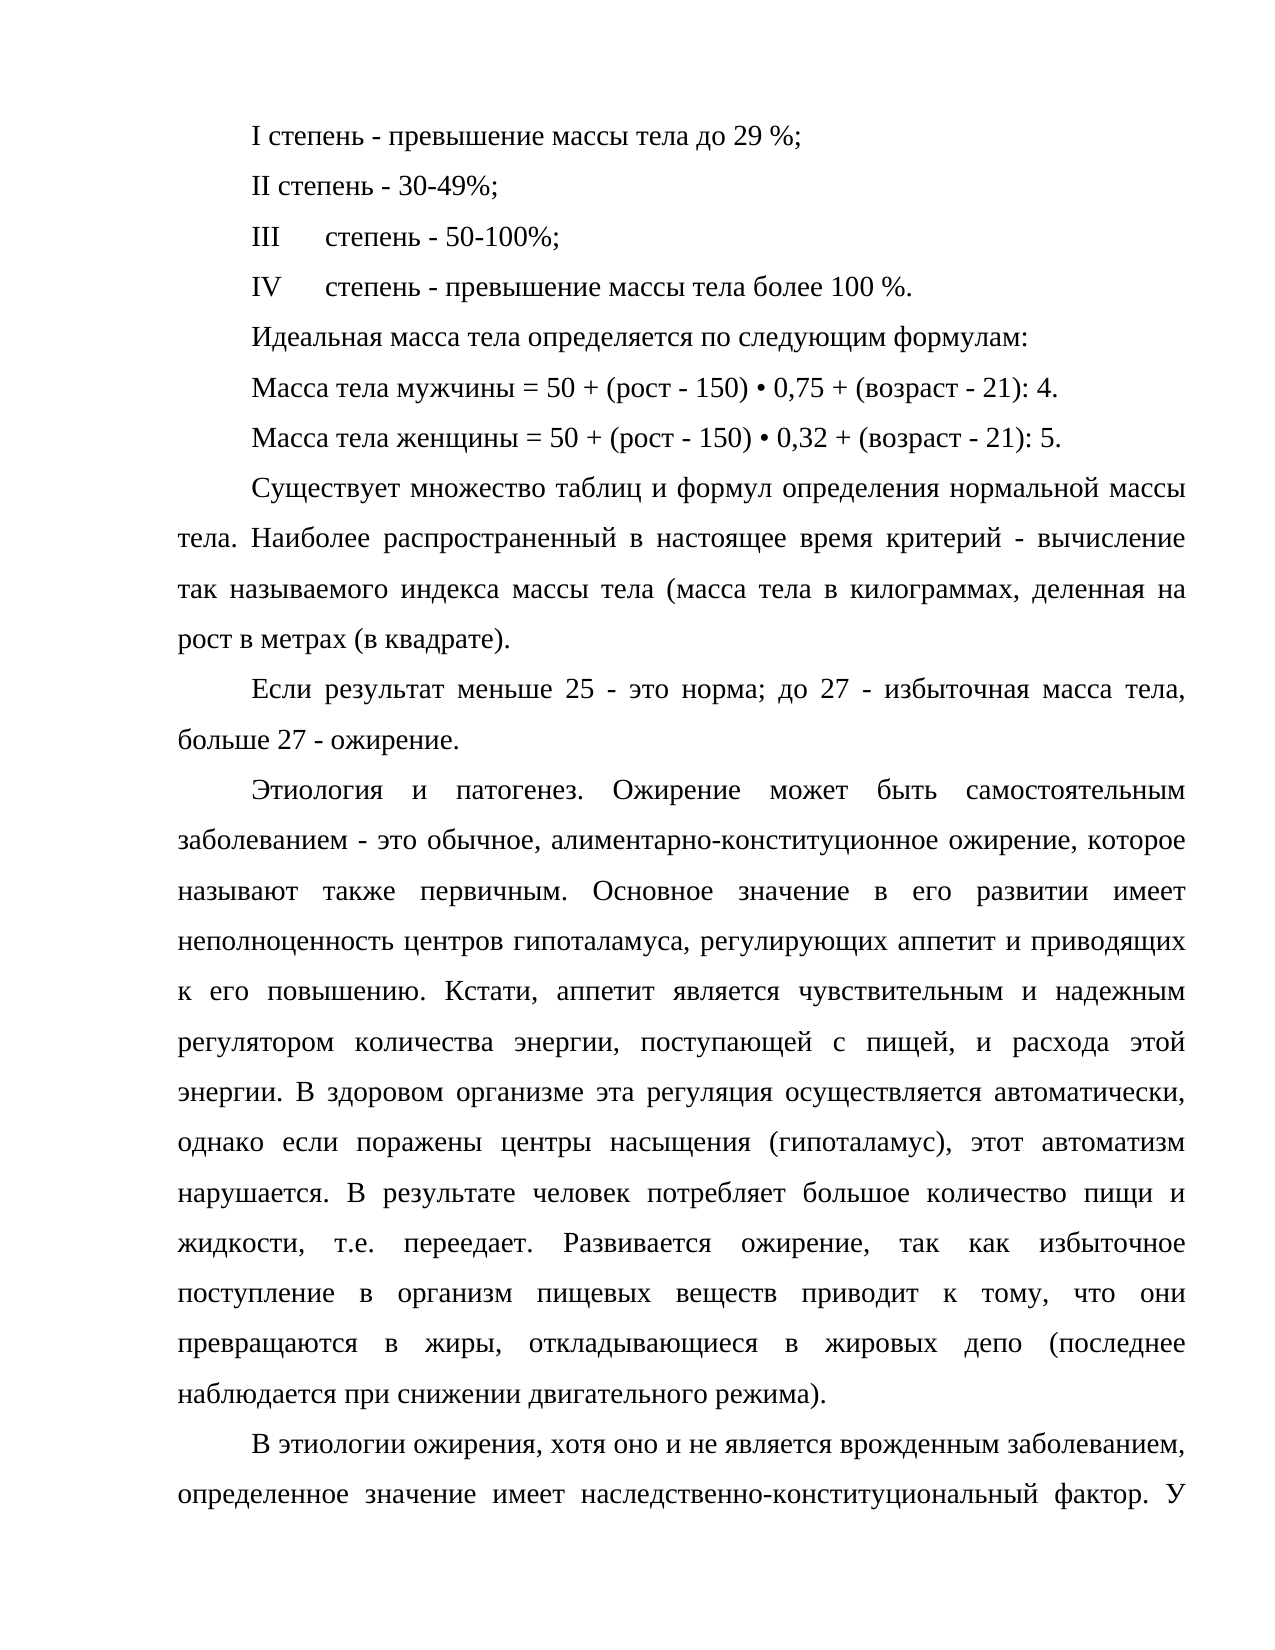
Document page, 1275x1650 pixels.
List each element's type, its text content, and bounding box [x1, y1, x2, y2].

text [177, 1426, 1186, 1510]
text Существует множество таблиц и формул определения нормальной массы тела. Наиболее распространенный в настоящее время критерий - вычисление так называемого индекса массы тела (масса тела в килограммах, деленная на рост в метрах (в квадрате). [177, 470, 1186, 655]
text Если результат меньше 25 - это норма; до 27 - избыточная масса тела, больше 27 - ожирение. [177, 672, 1186, 755]
list степень - превышение массы тела более 100 %. [177, 269, 1186, 303]
text II степень - 30-49%; [177, 168, 1186, 202]
text Масса тела женщины = 50 + (рост - 150) • 0,32 + (возраст - 21): 5. [177, 420, 1186, 453]
text Этиология и патогенез. Ожирение может быть самостоятельным заболеванием - это обычное, алиментарно-конституционное ожирение, которое называют также первичным. Основное значение в его развитии имеет неполноценность центров гипоталамуса, регулирующих аппетит и приводящих к его повышению. Кстати, аппетит является чувствительным и надежным регулятором количества энергии, поступающей с пищей, и расхода этой энергии. В здоровом организме эта регуляция осуществляется автоматически, однако если поражены центры насыщения (гипоталамус), этот автоматизм нарушается. В результате человек потребляет большое количество пищи и жидкости, т.е. переедает. Развивается ожирение, так как избыточное поступление в организм пищевых веществ приводит к тому, что они превращаются в жиры, откладывающиеся в жировых депо (последнее наблюдается при снижении двигательного режима). [177, 772, 1186, 1409]
list степень - 50-100%; [177, 219, 1186, 252]
text Идеальная масса тела определяется по следующим формулам: [177, 319, 1186, 353]
text I степень - превышение массы тела до 29 %; [177, 118, 1186, 152]
text Масса тела мужчины = 50 + (рост - 150) • 0,75 + (возраст - 21): 4. [177, 370, 1186, 403]
